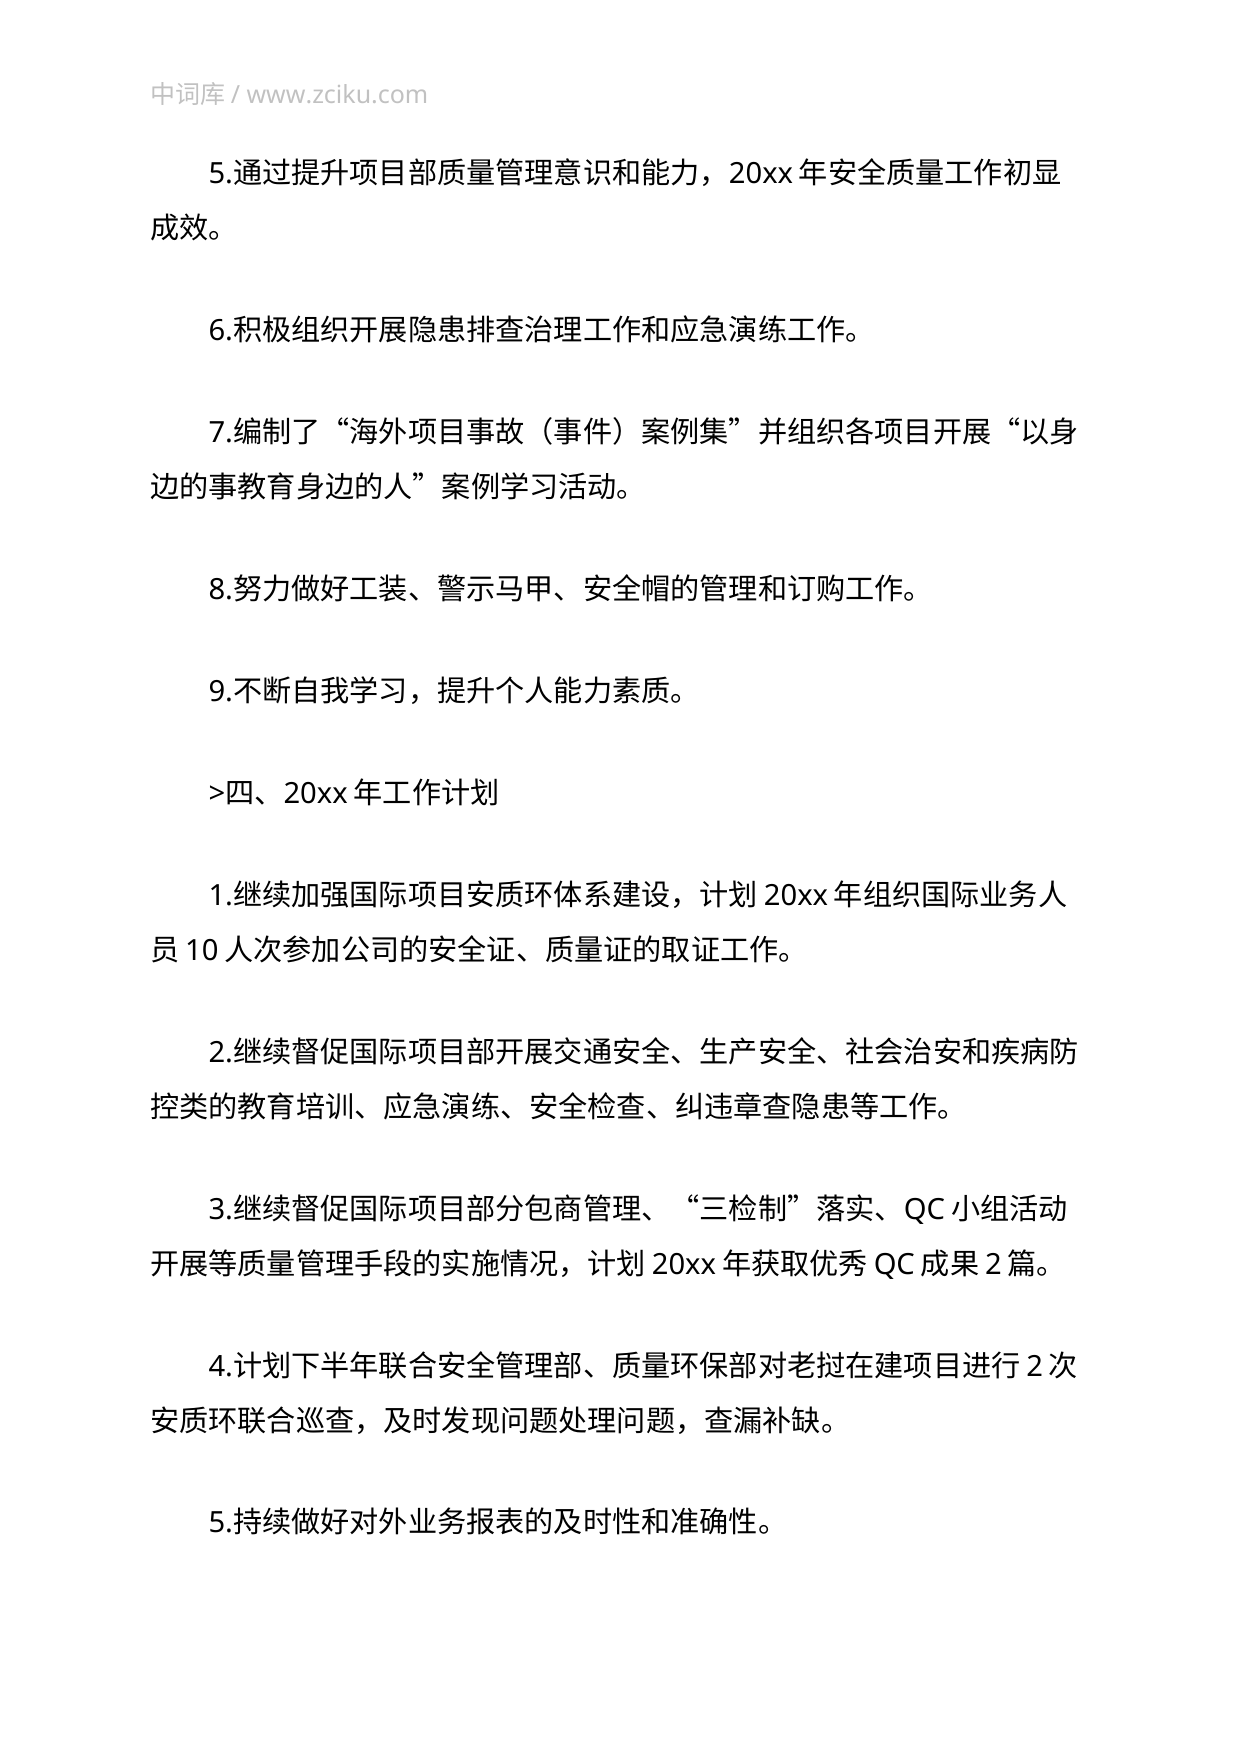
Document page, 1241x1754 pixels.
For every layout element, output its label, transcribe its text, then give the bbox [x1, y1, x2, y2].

text >四、20xx年工作计划 [150, 769, 1090, 812]
text 8.努力做好工装、警示马甲、安全帽的管理和订购工作。 [150, 566, 1090, 608]
text 5.持续做好对外业务报表的及时性和准确性。 [150, 1499, 1090, 1541]
text 2.继续督促国际项目部开展交通安全、生产安全、社会治安和疾病防控类的教育培训、应急演练、安全检查、纠违章查隐患等工作。 [150, 1028, 1090, 1126]
text 5.通过提升项目部质量管理意识和能力，20xx年安全质量工作初显成效。 [150, 150, 1090, 247]
text 1.继续加强国际项目安质环体系建设，计划20xx年组织国际业务人员10人次参加公司的安全证、质量证的取证工作。 [150, 871, 1090, 969]
text 3.继续督促国际项目部分包商管理、“三检制”落实、QC小组活动开展等质量管理手段的实施情况，计划20xx年获取优秀QC成果2篇。 [150, 1185, 1090, 1283]
text 7.编制了“海外项目事故（事件）案例集”并组织各项目开展“以身边的事教育身边的人”案例学习活动。 [150, 409, 1090, 506]
text 9.不断自我学习，提升个人能力素质。 [150, 667, 1090, 710]
text 4.计划下半年联合安全管理部、质量环保部对老挝在建项目进行2次安质环联合巡查，及时发现问题处理问题，查漏补缺。 [150, 1342, 1090, 1439]
text 6.积极组织开展隐患排查治理工作和应急演练工作。 [150, 307, 1090, 349]
